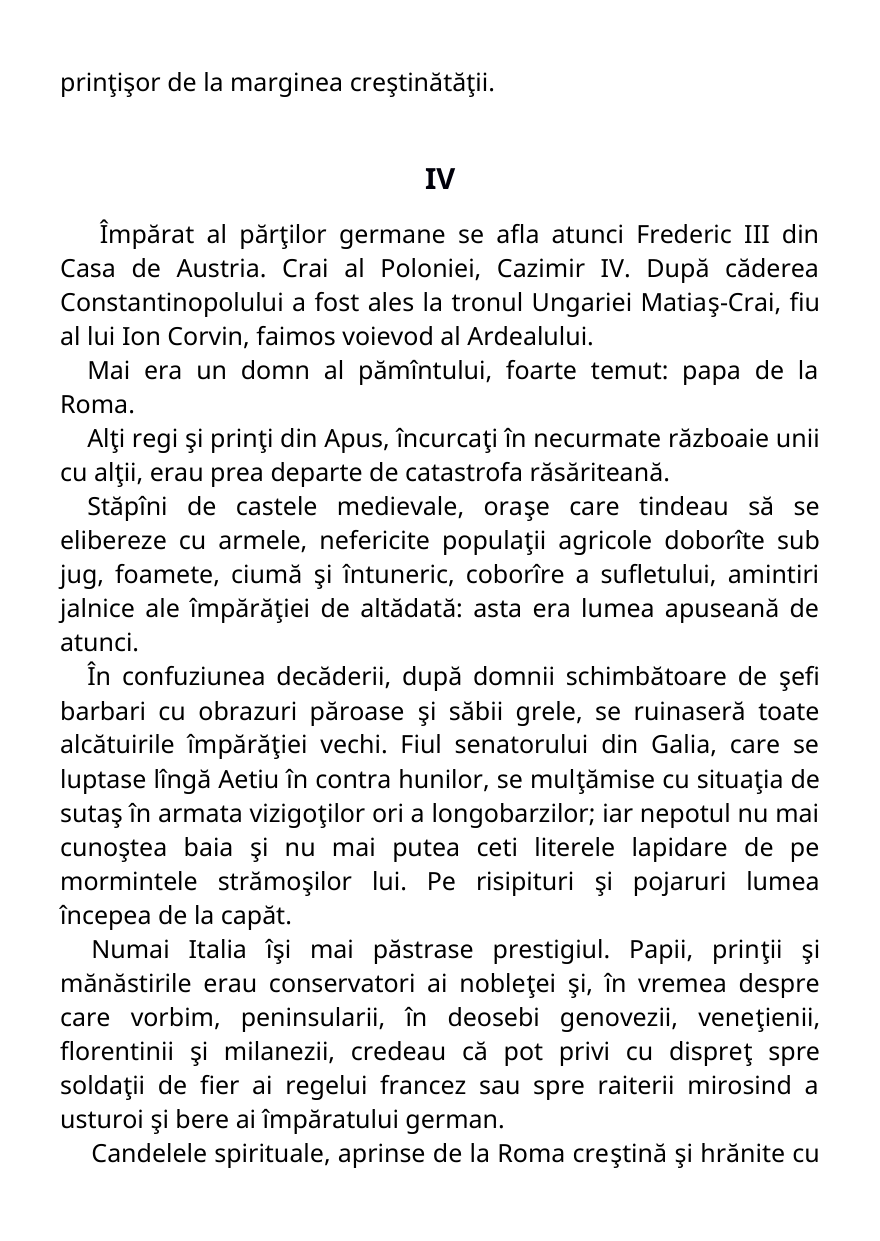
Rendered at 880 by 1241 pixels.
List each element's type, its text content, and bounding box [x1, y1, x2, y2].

text Numai Italia îşi mai păstrase prestigiul. Papii, prinţii şi mănăstirile erau conservatori ai nobleţei şi, în vremea despre care vorbim, peninsularii, în deosebi genovezii, veneţienii, florentinii şi milanezii, credeau că pot privi cu dispreţ spre soldaţii de fier ai regelui francez sau spre raiterii mirosind a usturoi şi bere ai împăratului german. [60, 932, 820, 1136]
text Împărat al părţilor germane se afla atunci Frederic III din Casa de Austria. Crai al Poloniei, Cazimir IV. După căderea Constantinopolului a fost ales la tronul Ungariei Matiaş-Crai, fiu al lui Ion Corvin, faimos voievod al Ardealului. [60, 216, 820, 352]
text Alţi regi şi prinţi din Apus, încurcaţi în necurmate războaie unii cu alţii, erau prea departe de catastrofa răsăriteană. [60, 421, 820, 489]
text Mai era un domn al pămîntului, foarte temut: papa de la Roma. [60, 352, 820, 421]
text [60, 65, 820, 99]
subtitle IV [60, 158, 820, 198]
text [60, 1136, 820, 1170]
text Stăpîni de castele medievale, oraşe care tindeau să se elibereze cu armele, nefericite populaţii agricole doborîte sub jug, foamete, ciumă şi întuneric, coborîre a sufletului, amintiri jalnice ale împărăţiei de altădată: asta era lumea apuseană de atunci. [60, 489, 820, 659]
text În confuziunea decăderii, după domnii schimbătoare de şefi barbari cu obrazuri păroase şi săbii grele, se ruinaseră toate alcătuirile împărăţiei vechi. Fiul senatorului din Galia, care se luptase lîngă Aetiu în contra hunilor, se mulţămise cu situaţia de sutaş în armata vizigoţilor ori a longobarzilor; iar nepotul nu mai cunoştea baia şi nu mai putea ceti literele lapidare de pe mormintele strămoşilor lui. Pe risipituri şi pojaruri lumea începea de la capăt. [60, 659, 820, 932]
